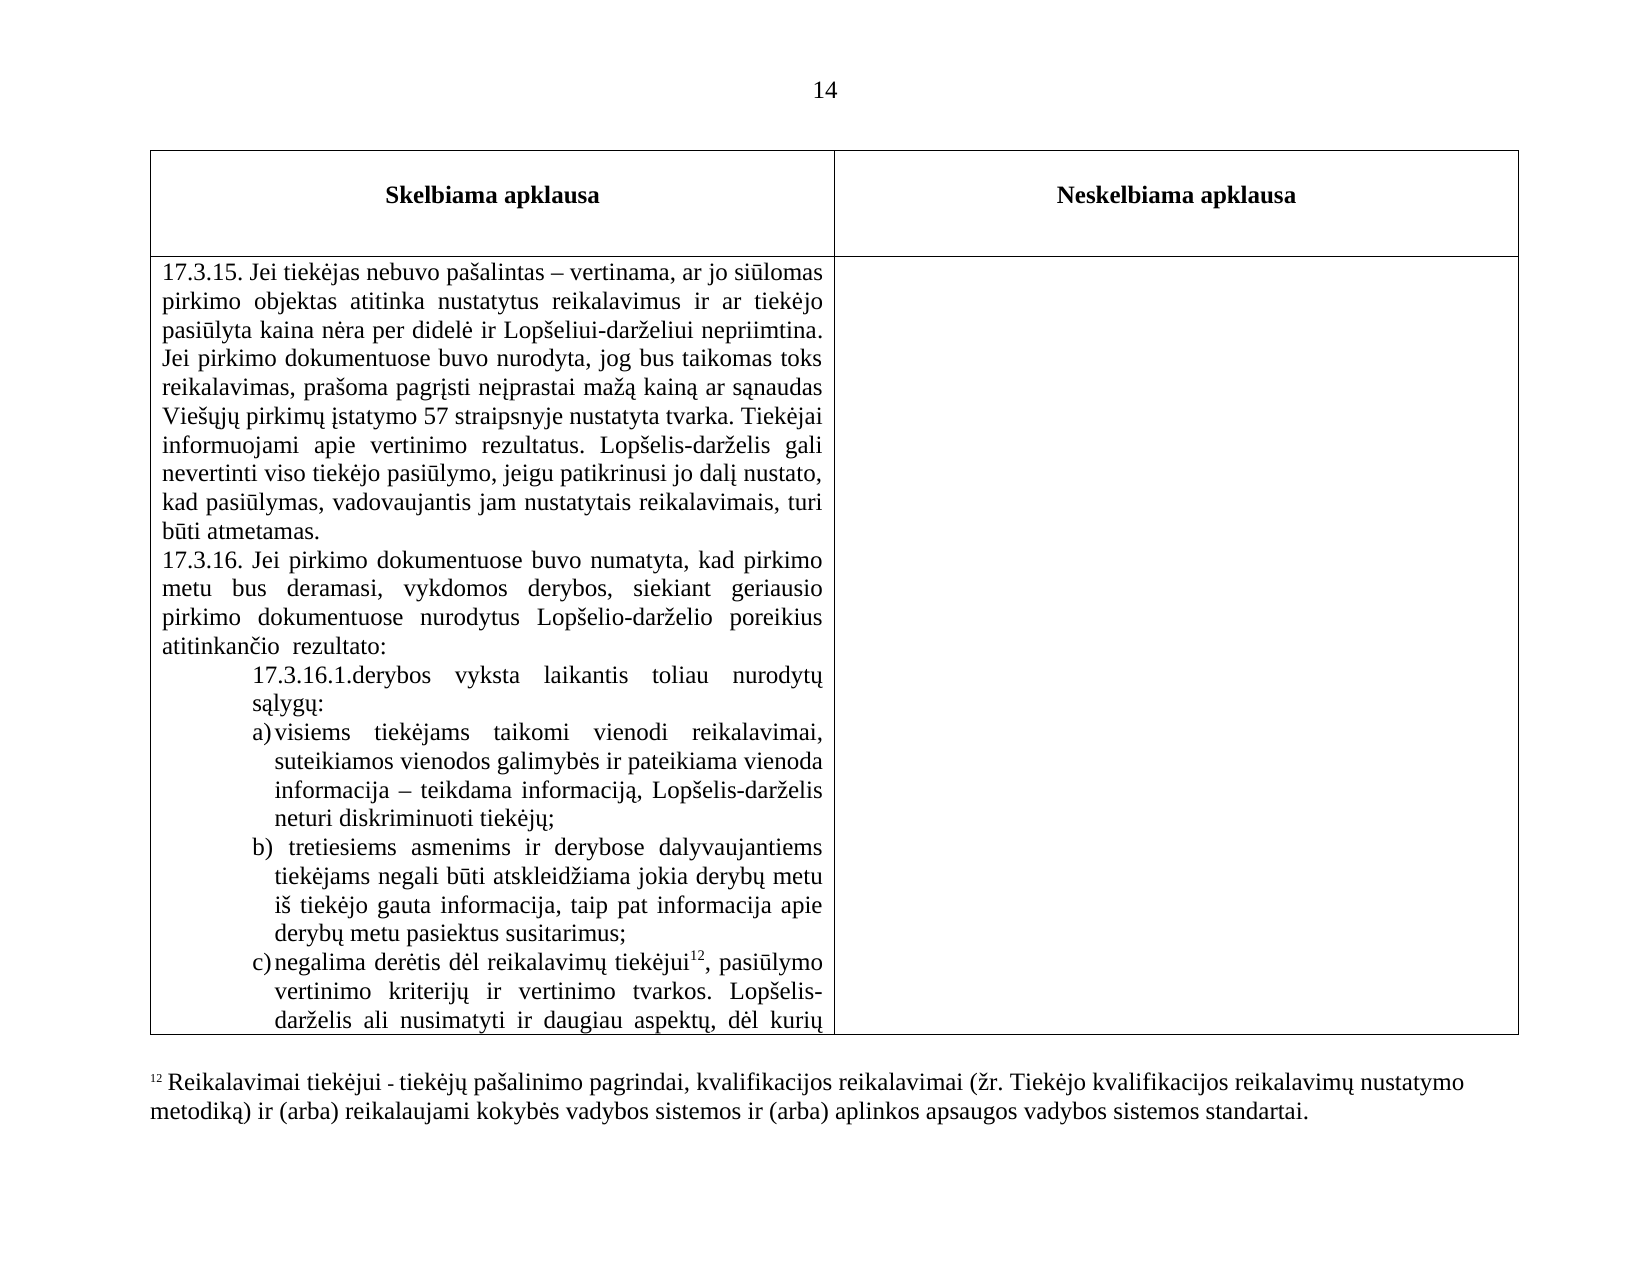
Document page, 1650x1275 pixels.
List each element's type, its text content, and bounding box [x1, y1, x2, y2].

table_header Neskelbiama apklausa [835, 151, 1518, 256]
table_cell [835, 257, 1518, 1033]
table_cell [151, 257, 834, 1033]
table_header Skelbiama apklausa [151, 151, 834, 256]
